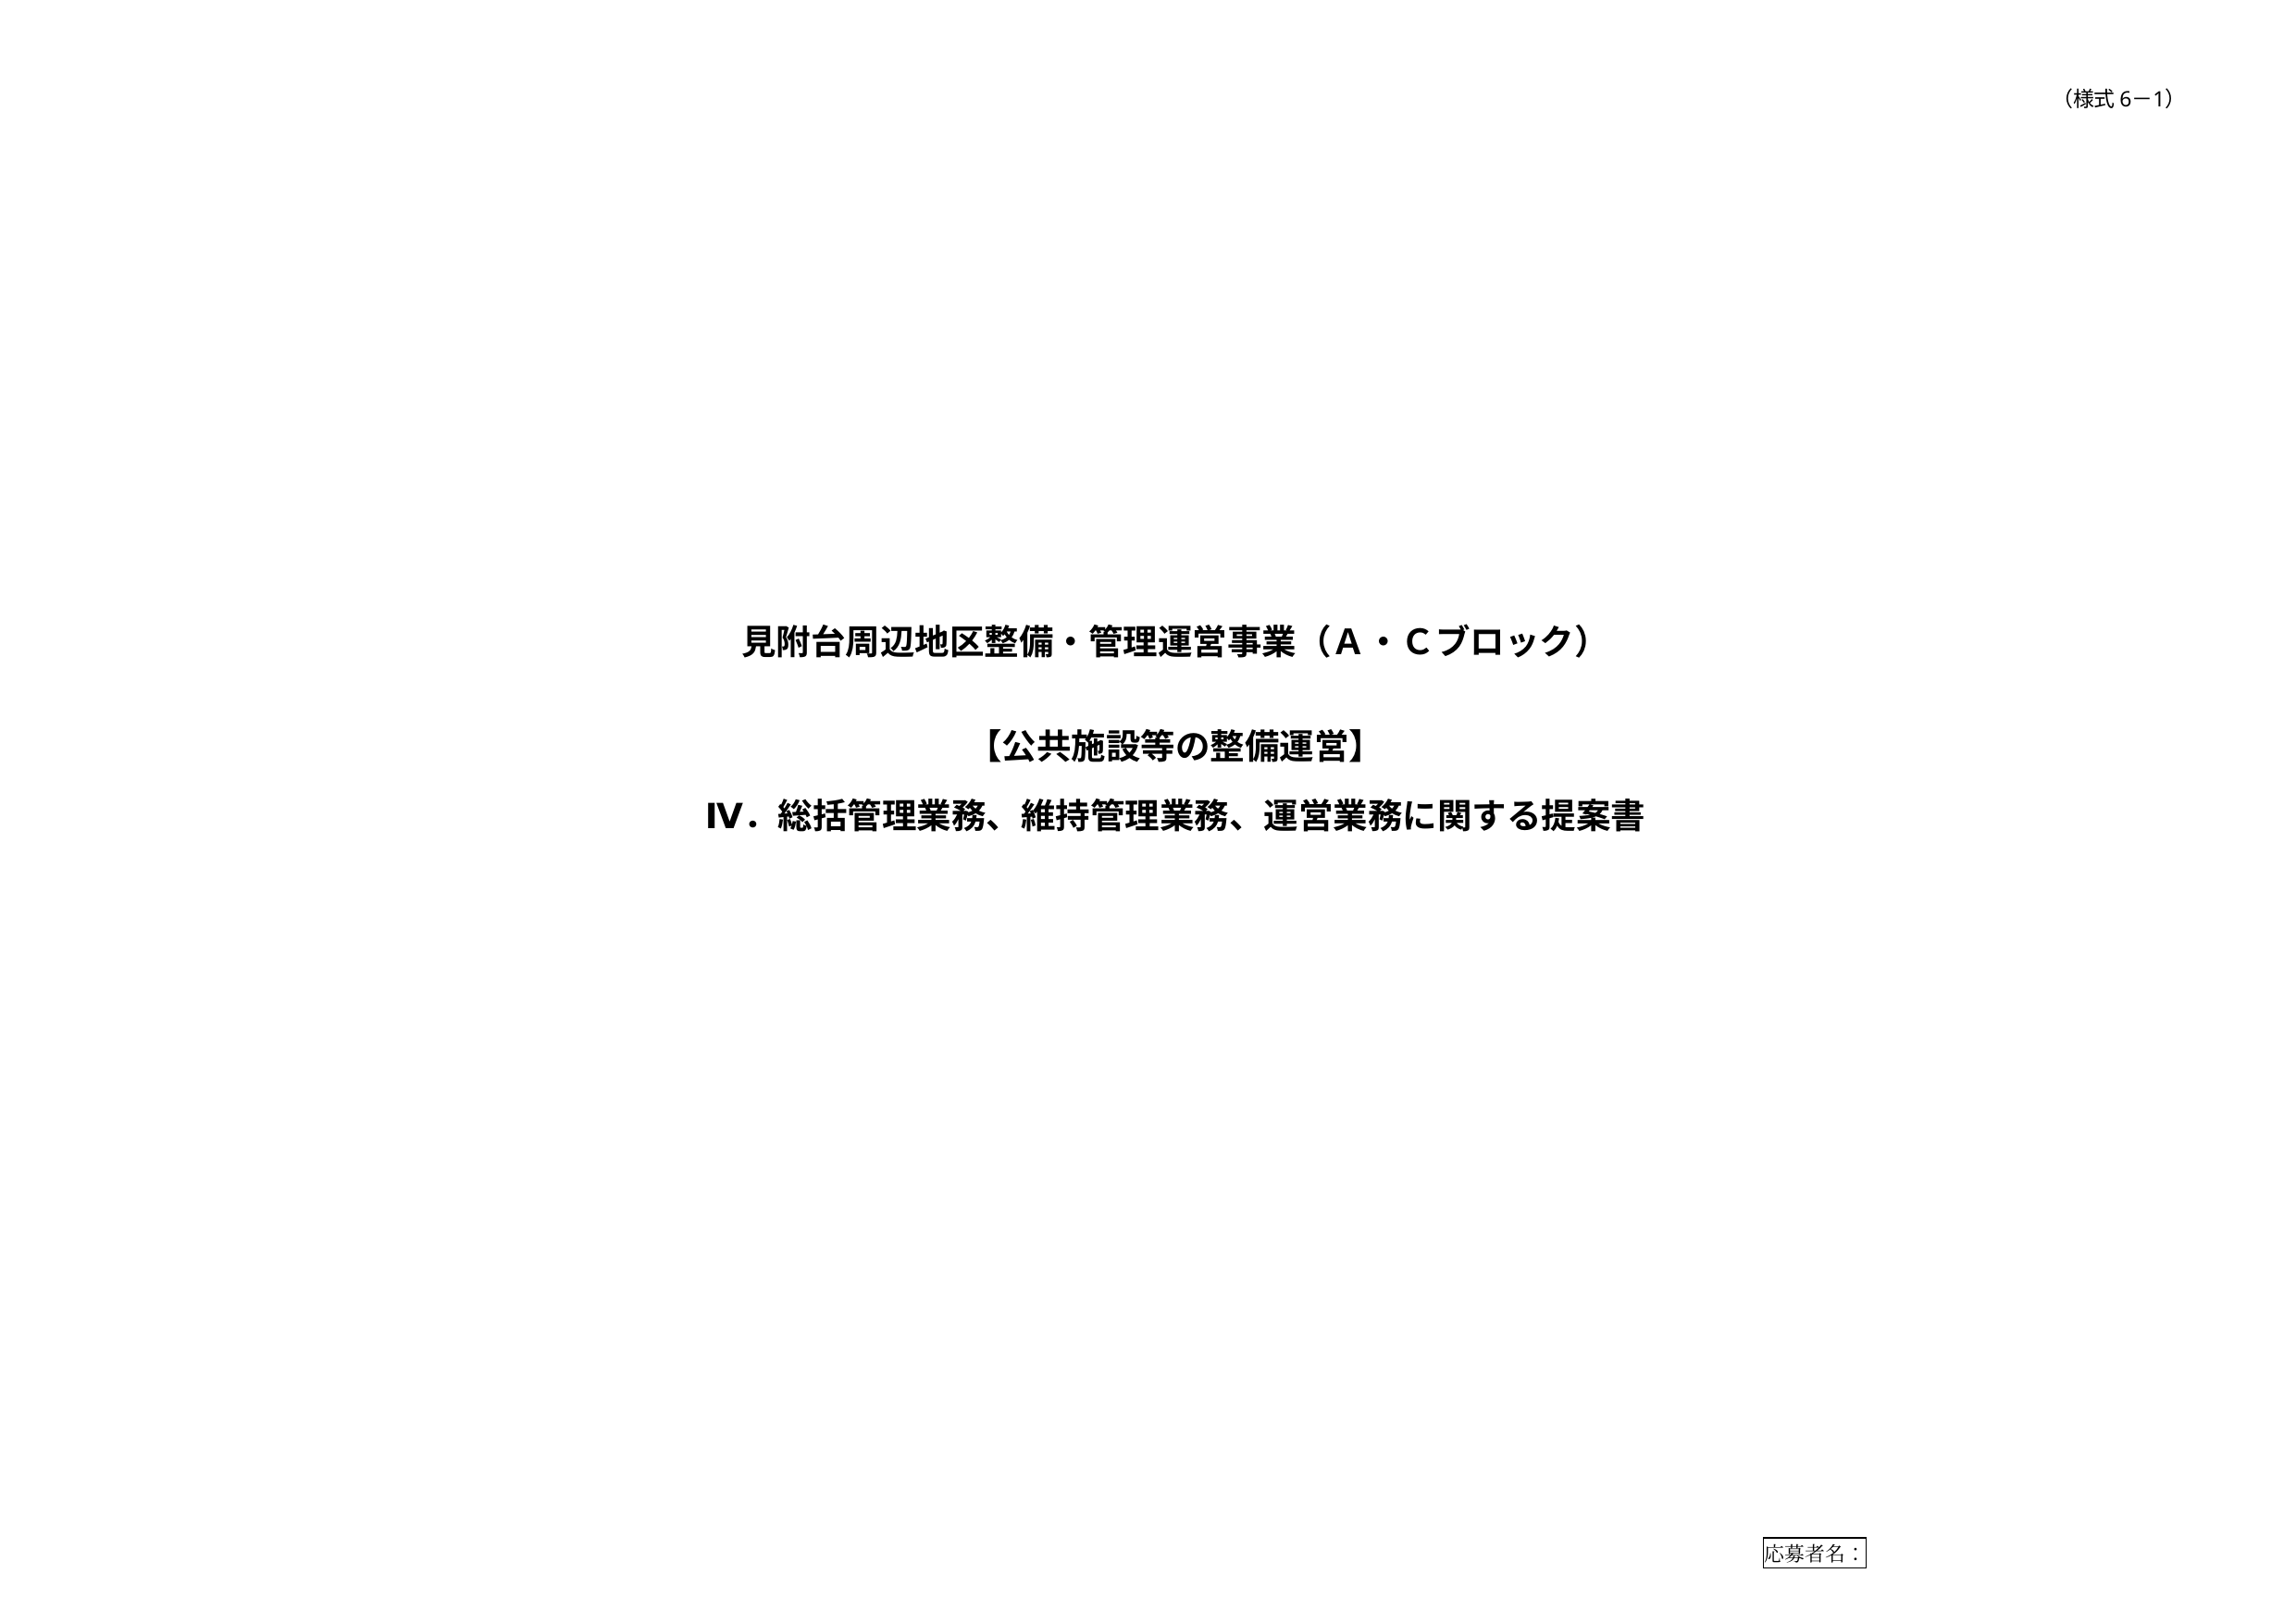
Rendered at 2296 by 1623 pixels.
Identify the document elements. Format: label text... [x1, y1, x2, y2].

text Ⅳ．総括管理業務、維持管理業務、運営業務に関する提案書 [164, 778, 2186, 848]
text 【公共施設等の整備運営】 [164, 709, 2186, 778]
text 見附台周辺地区整備・管理運営事業（Ａ・Ｃブロック） [164, 605, 2186, 675]
